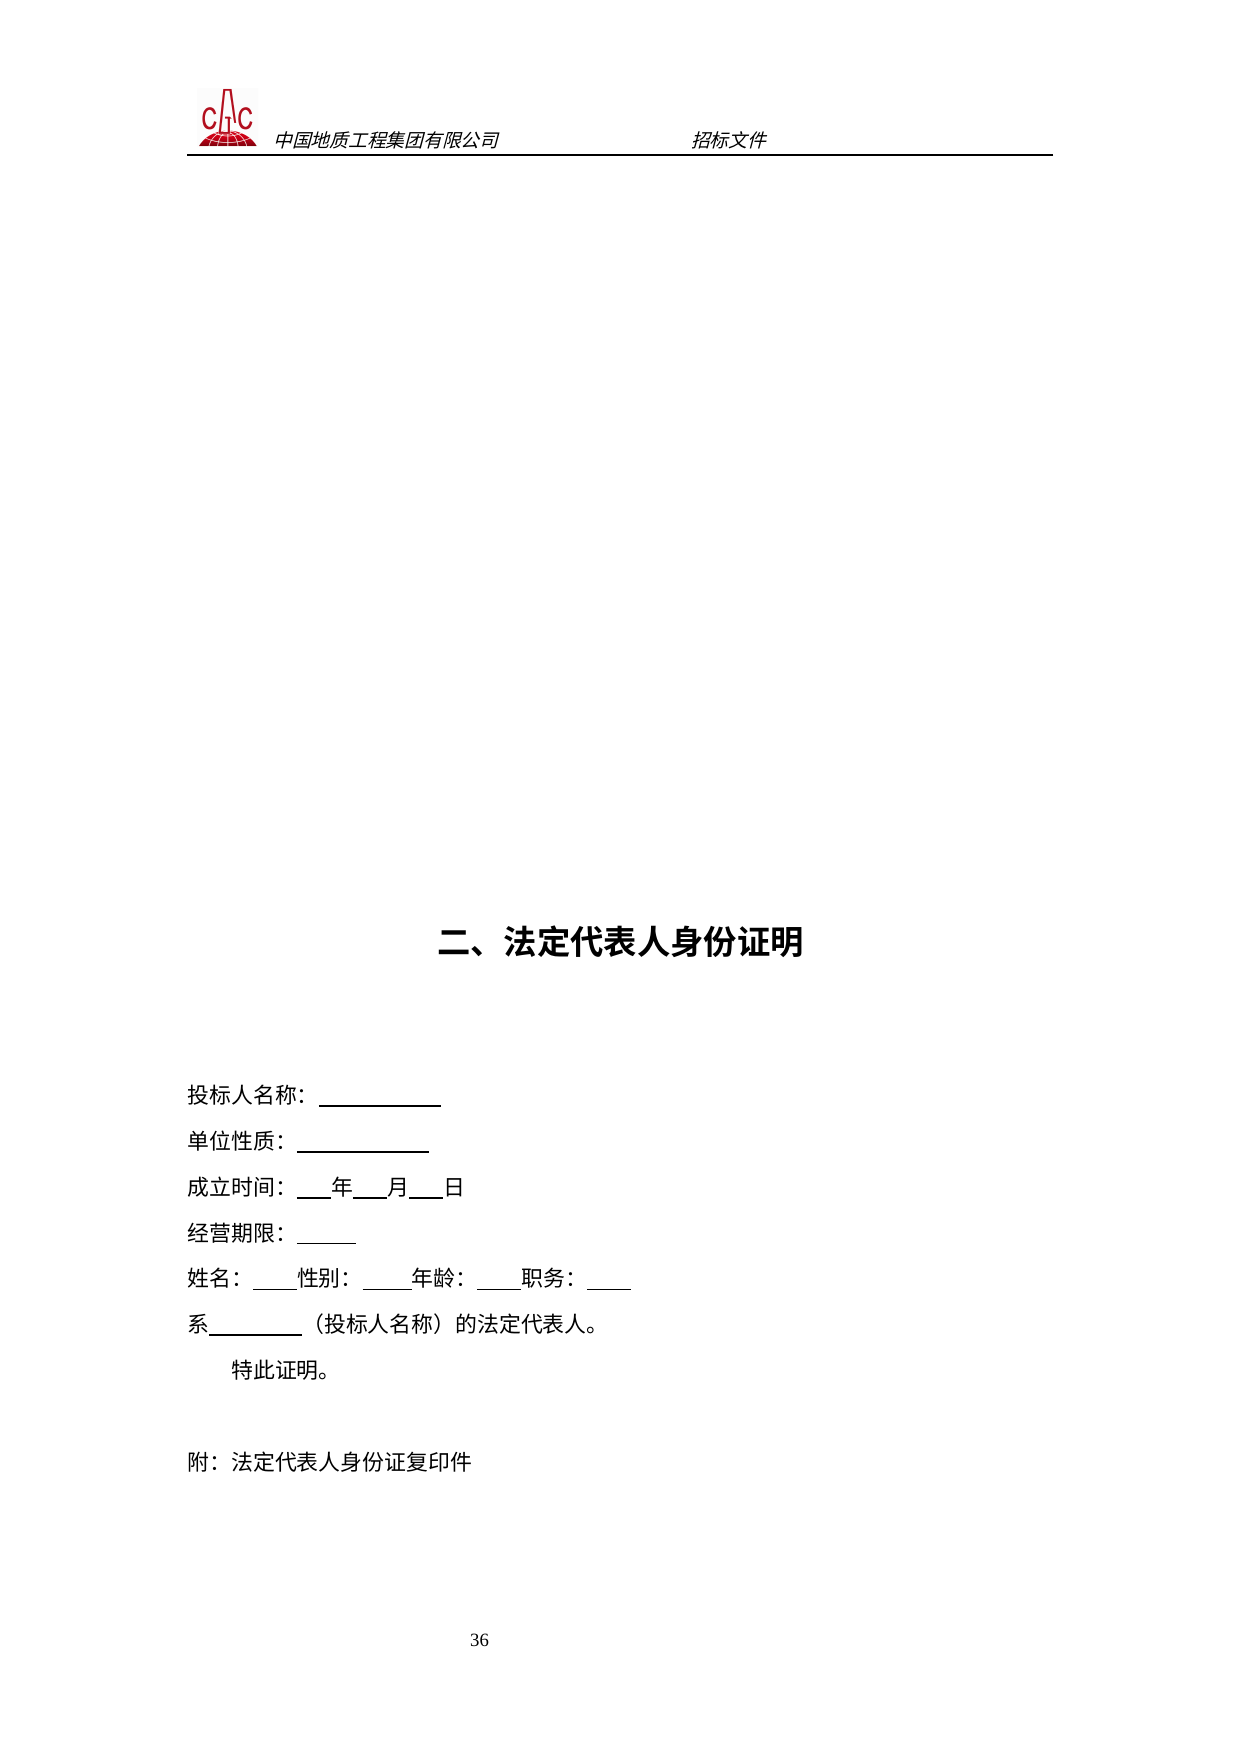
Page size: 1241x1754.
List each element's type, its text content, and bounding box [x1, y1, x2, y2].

text 姓名： 性别： 年龄： 职务： [187, 1250, 1053, 1296]
text 单位性质： [187, 1113, 1053, 1158]
text 投标人名称： [187, 1067, 1053, 1113]
subtitle 二、法定代表人身份证明 [187, 907, 1053, 972]
text 附：法定代表人身份证复印件 [187, 1433, 1053, 1479]
text 经营期限： [187, 1204, 1053, 1250]
text 系 （投标人名称）的法定代表人。 [187, 1296, 1053, 1342]
text 特此证明。 [187, 1342, 1053, 1388]
picture [197, 88, 259, 147]
text 成立时间： 年 月 日 [187, 1158, 1053, 1204]
